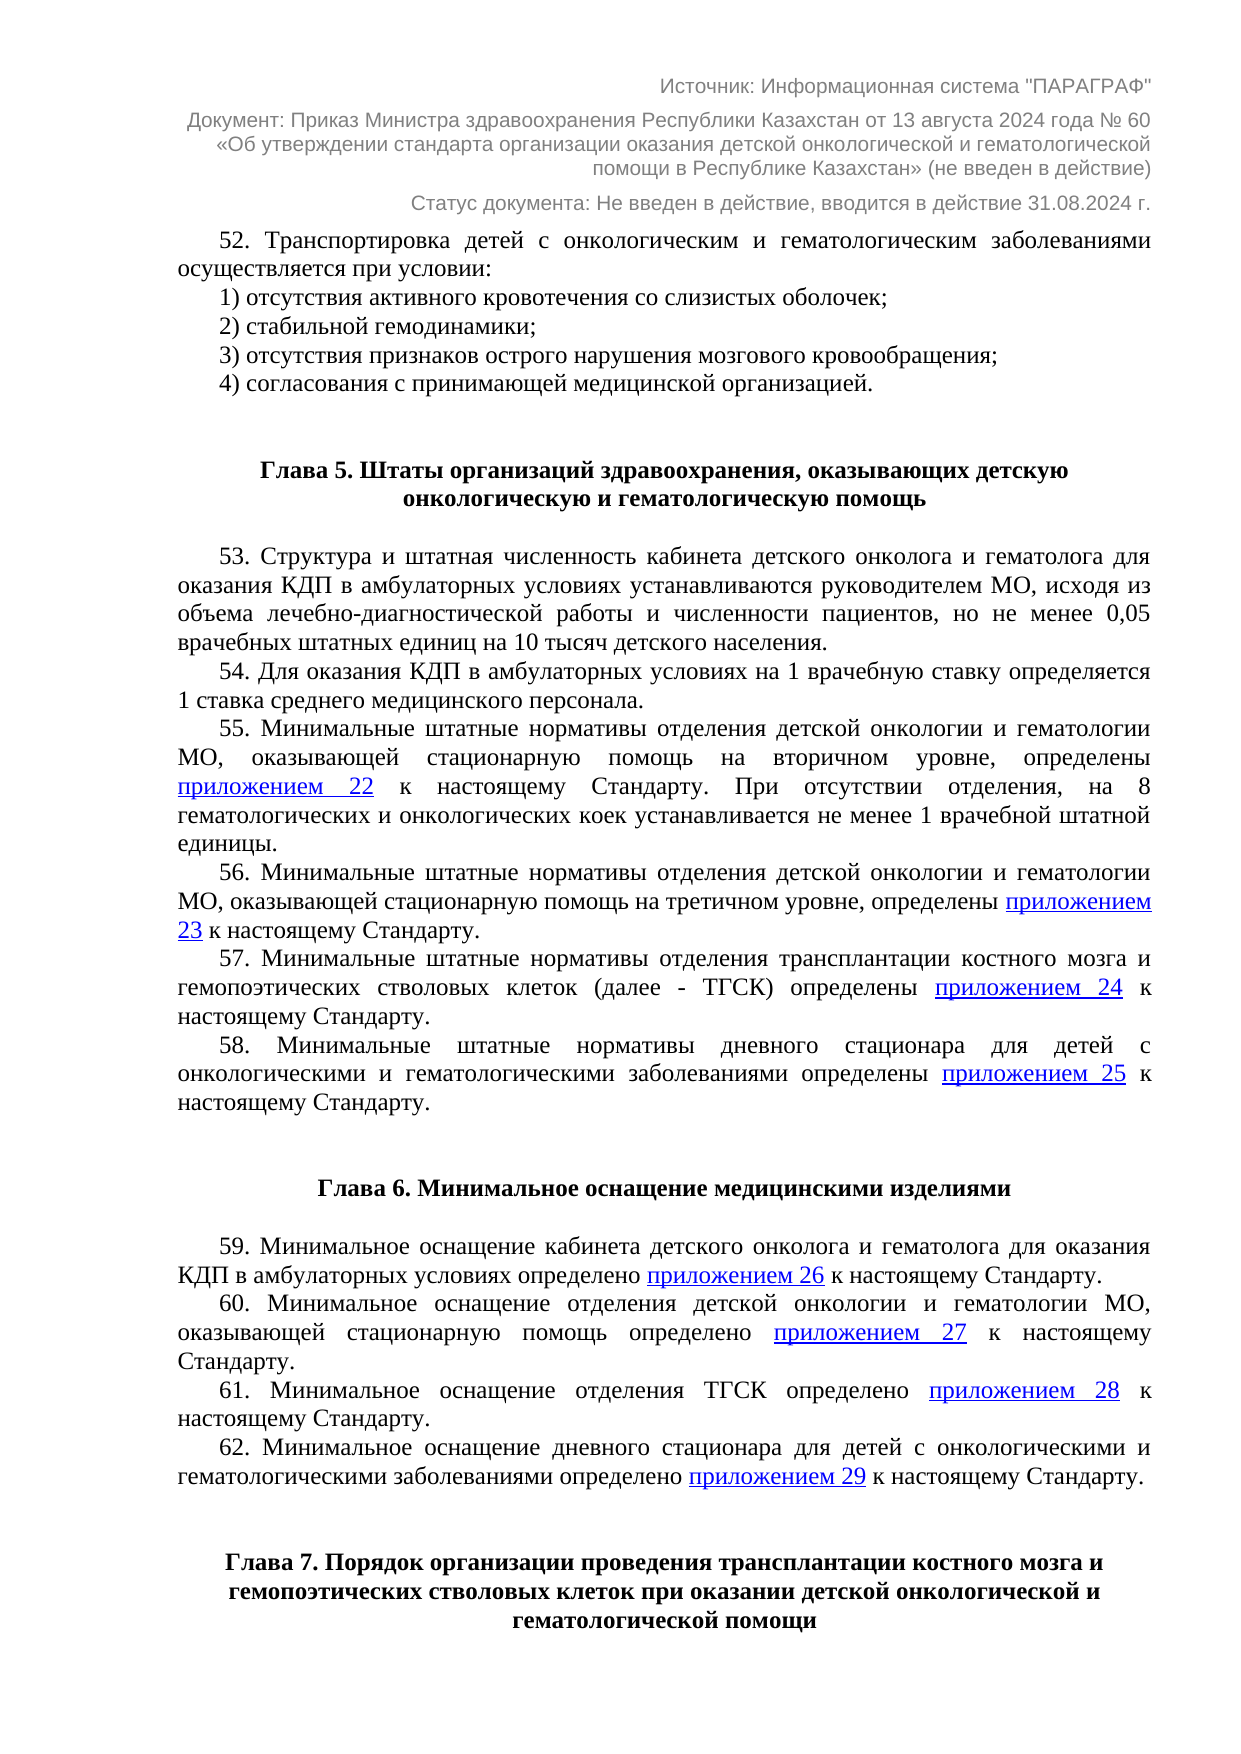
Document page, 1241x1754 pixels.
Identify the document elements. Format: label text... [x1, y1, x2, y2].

text 3) отсутствия признаков острого нарушения мозгового кровообращения; [177, 340, 1152, 368]
text 59. Минимальное оснащение кабинета детского онколога и гематолога для оказания КДП в амбулаторных условиях определено приложением 26 к настоящему Стандарту. [177, 1231, 1152, 1288]
text 57. Минимальные штатные нормативы отделения трансплантации костного мозга и гемопоэтических стволовых клеток (далее - ТГСК) определены приложением 24 к настоящему Стандарту. [177, 943, 1152, 1030]
text Глава 7. Порядок организации проведения трансплантации костного мозга и гемопоэтических стволовых клеток при оказании детской онкологической и гематологической помощи [177, 1547, 1152, 1633]
text 58. Минимальные штатные нормативы дневного стационара для детей с онкологическими и гематологическими заболеваниями определены приложением 25 к настоящему Стандарту. [177, 1030, 1152, 1116]
text Глава 5. Штаты организаций здравоохранения, оказывающих детскую онкологическую и гематологическую помощь [177, 455, 1152, 512]
text 55. Минимальные штатные нормативы отделения детской онкологии и гематологии МО, оказывающей стационарную помощь на вторичном уровне, определены приложением 22 к настоящему Стандарту. При отсутствии отделения, на 8 гематологических и онкологических коек устанавливается не менее 1 врачебной штатной единицы. [177, 713, 1152, 857]
text 52. Транспортировка детей с онкологическим и гематологическим заболеваниями осуществляется при условии: [177, 225, 1152, 282]
text 1) отсутствия активного кровотечения со слизистых оболочек; [177, 282, 1152, 311]
text 53. Структура и штатная численность кабинета детского онколога и гематолога для оказания КДП в амбулаторных условиях устанавливаются руководителем МО, исходя из объема лечебно-диагностической работы и численности пациентов, но не менее 0,05 врачебных штатных единиц на 10 тысяч детского населения. [177, 541, 1152, 656]
text Глава 6. Минимальное оснащение медицинскими изделиями [177, 1173, 1152, 1202]
text 2) стабильной гемодинамики; [177, 311, 1152, 340]
text 62. Минимальное оснащение дневного стационара для детей с онкологическими и гематологическими заболеваниями определено приложением 29 к настоящему Стандарту. [177, 1432, 1152, 1490]
text 54. Для оказания КДП в амбулаторных условиях на 1 врачебную ставку определяется 1 ставка среднего медицинского персонала. [177, 656, 1152, 713]
text 61. Минимальное оснащение отделения ТГСК определено приложением 28 к настоящему Стандарту. [177, 1375, 1152, 1432]
text 60. Минимальное оснащение отделения детской онкологии и гематологии МО, оказывающей стационарную помощь определено приложением 27 к настоящему Стандарту. [177, 1288, 1152, 1375]
text 56. Минимальные штатные нормативы отделения детской онкологии и гематологии МО, оказывающей стационарную помощь на третичном уровне, определены приложением 23 к настоящему Стандарту. [177, 857, 1152, 943]
text 4) согласования с принимающей медицинской организацией. [177, 368, 1152, 397]
